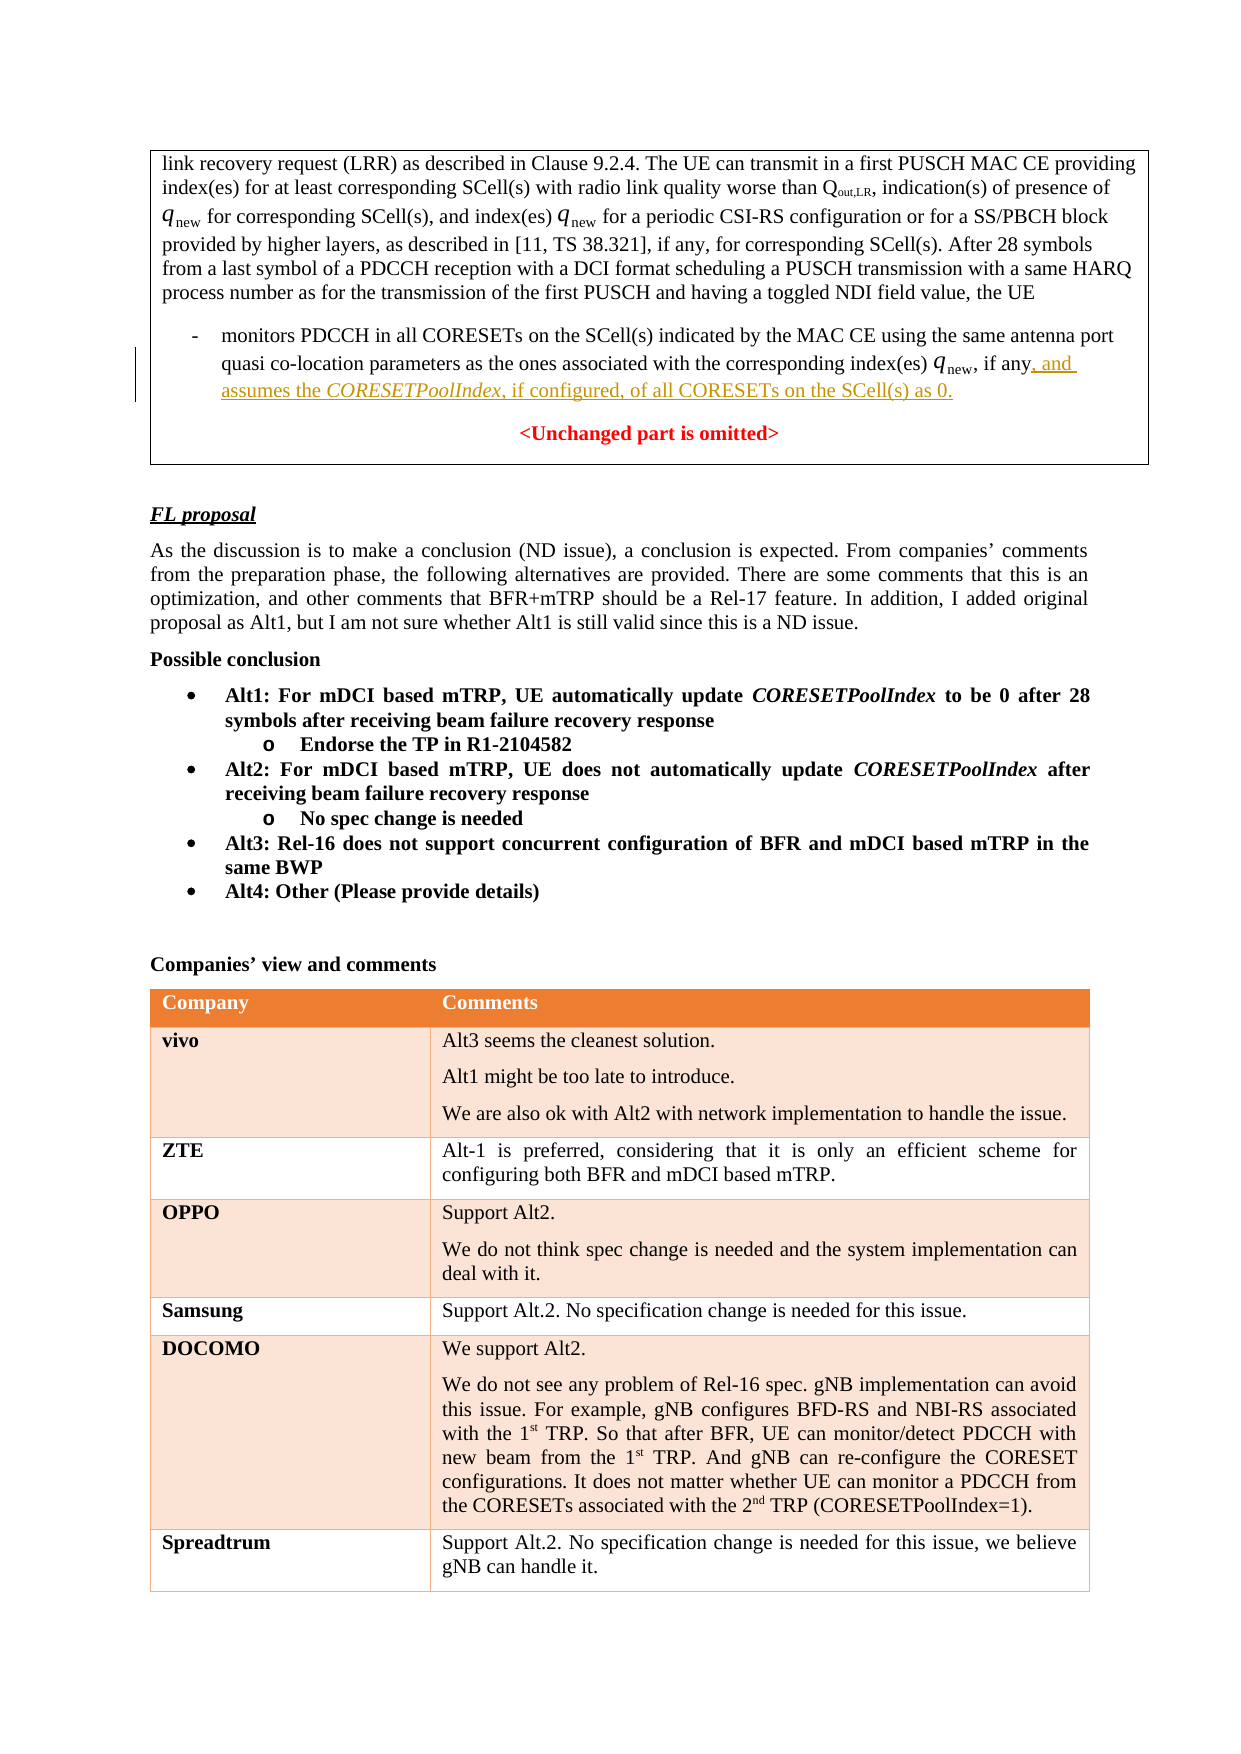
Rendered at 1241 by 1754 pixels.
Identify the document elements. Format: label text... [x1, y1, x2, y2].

table_cell Support Alt.2. No specification change is needed for this issue, we believe gNB can handle it. [431, 1530, 1089, 1591]
text FL proposal [150, 502, 1090, 526]
table_cell OPPO [151, 1200, 430, 1297]
text Possible conclusion [150, 647, 1090, 671]
table_cell DOCOMO [151, 1336, 430, 1529]
table_cell Alt-1 is preferred, considering that it is only an efficient scheme for configuring both BFR and mDCI based mTRP. [431, 1138, 1089, 1199]
table_cell ZTE [151, 1138, 430, 1199]
table_cell Support Alt.2. No specification change is needed for this issue. [431, 1298, 1089, 1335]
table_cell Spreadtrum [151, 1530, 430, 1591]
table_cell We support Alt2. We do not see any problem of Rel-16 spec. gNB implementation can avoid this issue. For example, gNB configures BFD-RS and NBI-RS associated with the 1st TRP. So that after BFR, UE can monitor/detect PDCCH with new beam from the 1st TRP. And gNB can re-configure the CORESET configurations. It does not matter whether UE can monitor a PDCCH from the CORESETs associated with the 2nd TRP (CORESETPoolIndex=1). [431, 1336, 1089, 1529]
list Endorse the TP in R1-2104582 [262, 732, 1090, 757]
list Alt3: Rel-16 does not support concurrent configuration of BFR and mDCI based mTRP in the same BWP [187, 831, 1090, 879]
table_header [151, 151, 1148, 464]
list Alt4: Other (Please provide details) [187, 879, 1090, 903]
table_header Comments [431, 990, 1089, 1027]
text Companies’ view and comments [150, 952, 1090, 976]
text As the discussion is to make a conclusion (ND issue), a conclusion is expected. From companies’ comments from the preparation phase, the following alternatives are provided. There are some comments that this is an optimization, and other comments that BFR+mTRP should be a Rel-17 feature. In addition, I added original proposal as Alt1, but I am not sure whether Alt1 is still valid since this is a ND issue. [150, 538, 1090, 634]
table_cell Samsung [151, 1298, 430, 1335]
table_cell Alt3 seems the cleanest solution. Alt1 might be too late to introduce. We are also ok with Alt2 with network implementation to handle the issue. [431, 1028, 1089, 1137]
list Alt1: For mDCI based mTRP, UE automatically update CORESETPoolIndex to be 0 after 28 symbols after receiving beam failure recovery response [187, 683, 1090, 732]
table_header Company [151, 990, 430, 1027]
list Alt2: For mDCI based mTRP, UE does not automatically update CORESETPoolIndex after receiving beam failure recovery response [187, 757, 1090, 805]
table_cell Support Alt2. We do not think spec change is needed and the system implementation can deal with it. [431, 1200, 1089, 1297]
list No spec change is needed [262, 805, 1090, 831]
table_cell vivo [151, 1028, 430, 1137]
